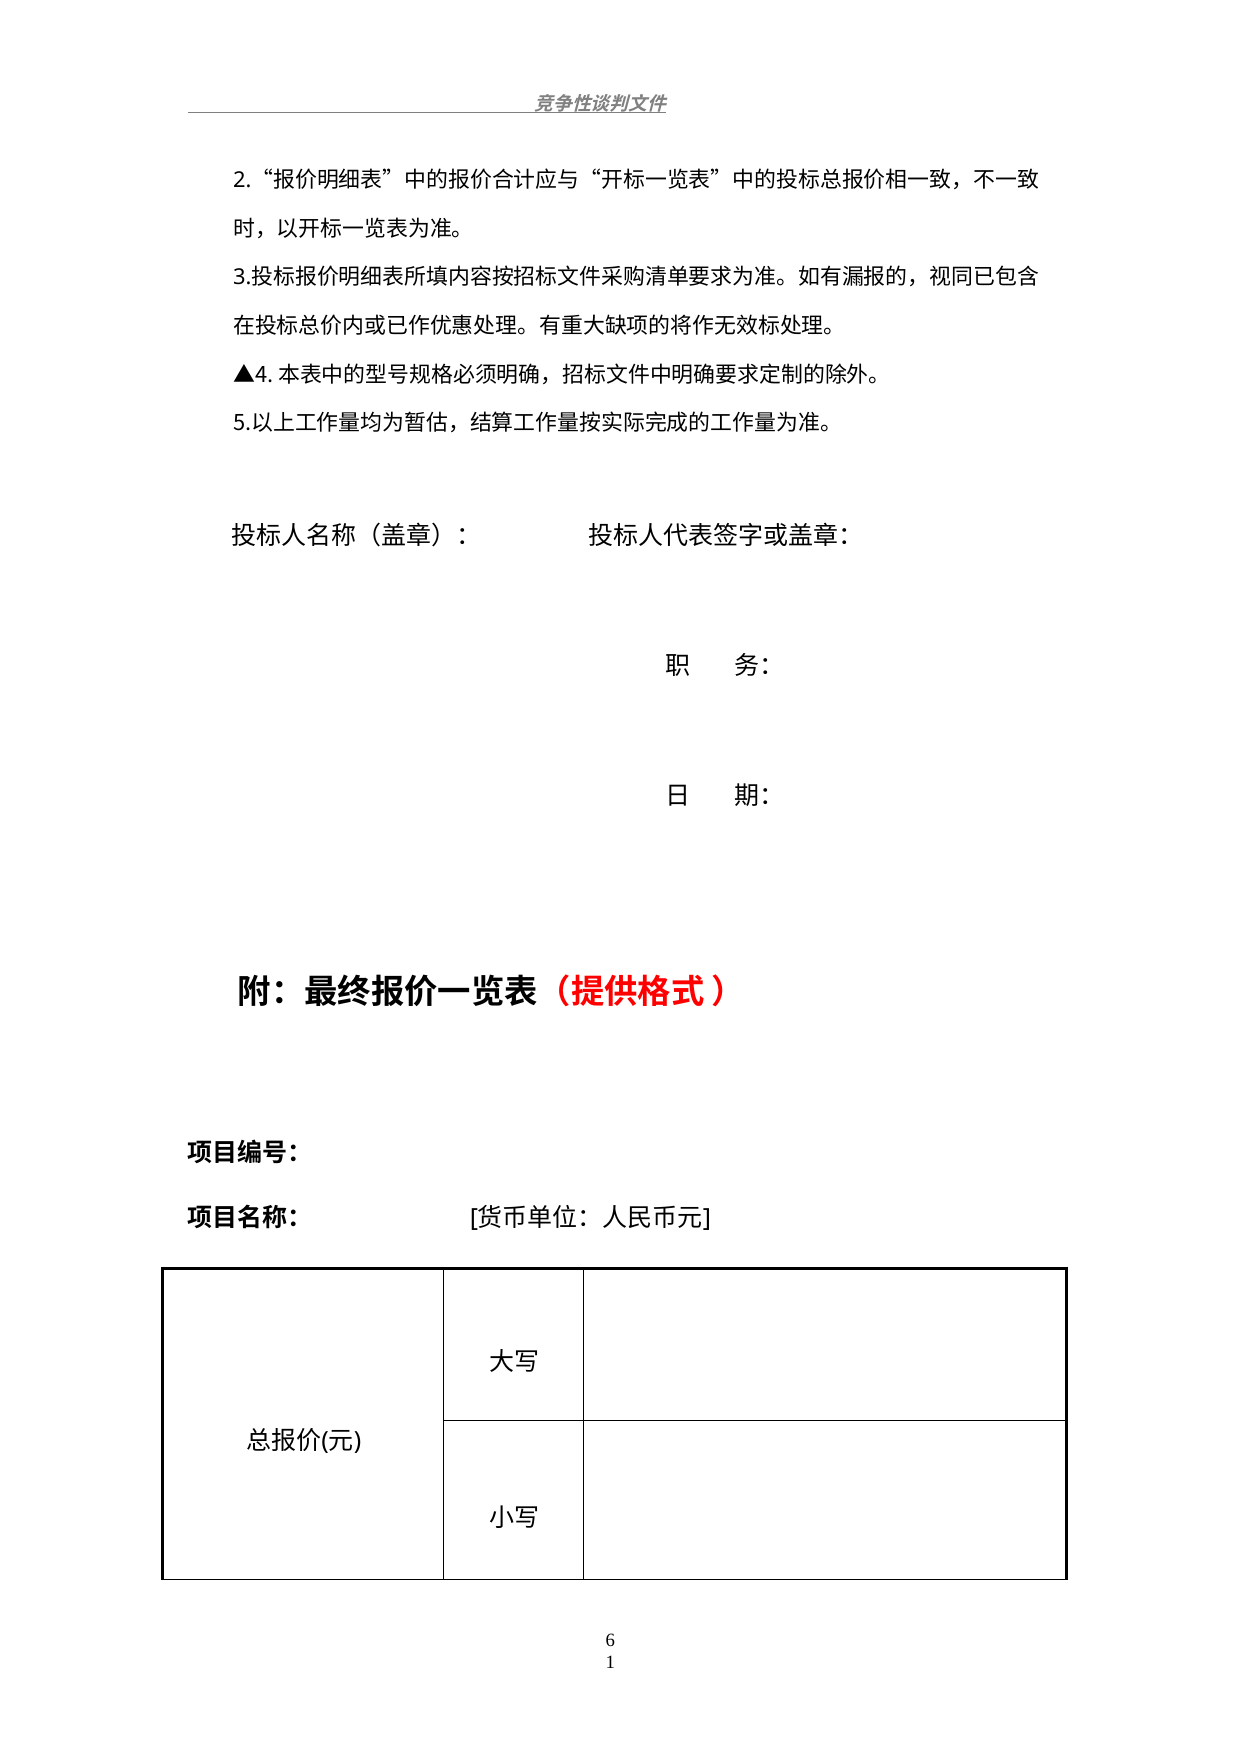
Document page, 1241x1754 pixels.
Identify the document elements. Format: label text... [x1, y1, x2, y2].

text 2.“报价明细表”中的报价合计应与“开标一览表”中的投标总报价相一致，不一致时，以开标一览表为准。 [233, 162, 1042, 243]
text 附：最终报价一览表（提供格式 ） [237, 956, 1042, 1021]
text 项目名称： [货币单位：人民币元] [187, 1183, 992, 1248]
text 投标人名称（盖章）： 投标人代表签字或盖章： [231, 501, 1042, 566]
text 项目编号： [187, 1118, 1042, 1183]
table_header [584, 1270, 1065, 1420]
text 5.以上工作量均为暂估，结算工作量按实际完成的工作量为准。 [233, 404, 1042, 437]
text 职 务： [187, 631, 1042, 696]
text 日 期： [187, 761, 1042, 826]
table_header 总报价(元) [164, 1270, 443, 1579]
table_cell 小写 [444, 1421, 583, 1579]
table_cell [584, 1421, 1065, 1579]
text 3.投标报价明细表所填内容按招标文件采购清单要求为准。如有漏报的，视同已包含在投标总价内或已作优惠处理。有重大缺项的将作无效标处理。 [233, 259, 1042, 340]
text ▲4. 本表中的型号规格必须明确，招标文件中明确要求定制的除外。 [233, 356, 1042, 389]
table_header 大写 [444, 1270, 583, 1420]
